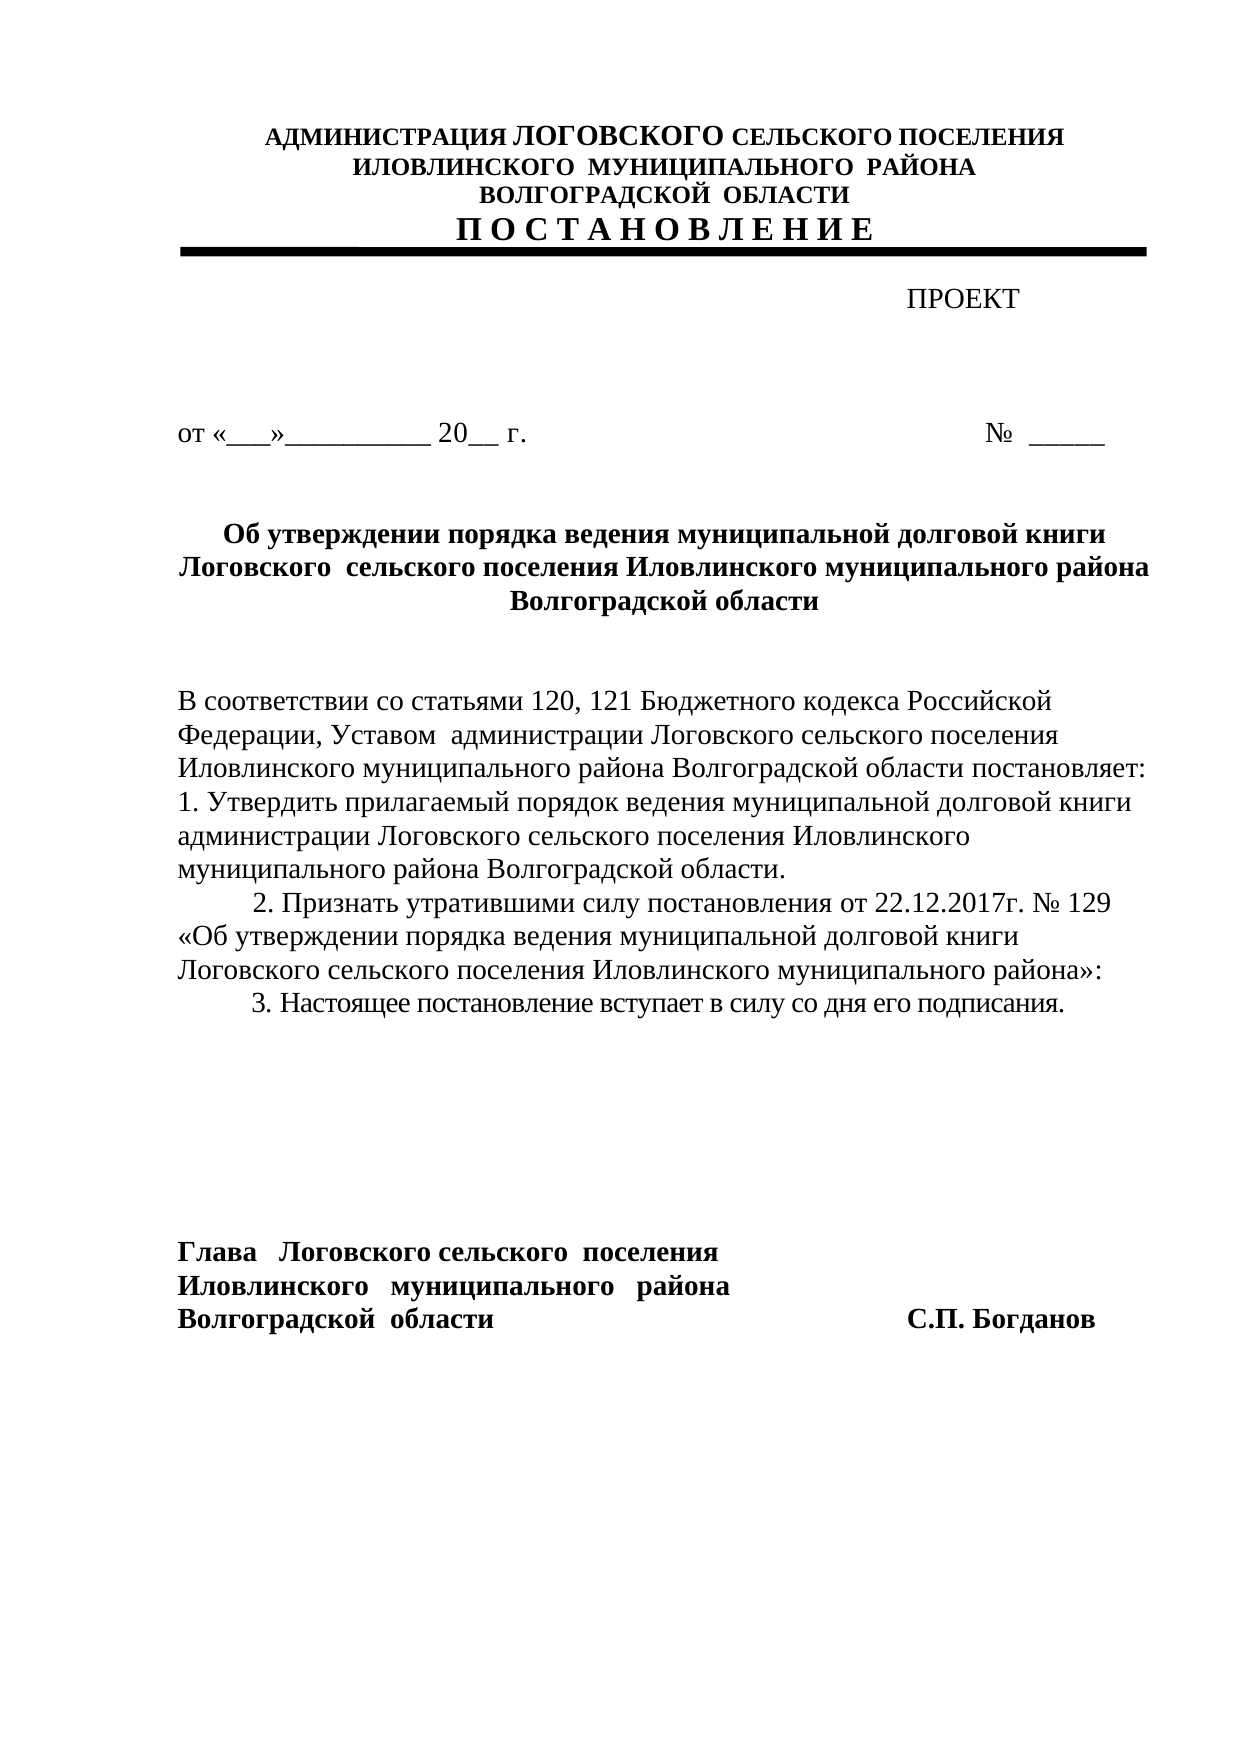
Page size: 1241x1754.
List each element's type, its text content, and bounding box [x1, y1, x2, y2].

text В соответствии со статьями 120, 121 Бюджетного кодекса Российской Федерации, Уставом администрации Логовского сельского поселения Иловлинского муниципального района Волгоградской области постановляет: [177, 683, 1152, 784]
text Волгоградской области С.П. Богданов [177, 1302, 1152, 1335]
text АДМИНИСТРАЦИЯ ЛОГОВСКОГО СЕЛЬСКОГО ПОСЕЛЕНИЯ ИЛОВЛИНСКОГО МУНИЦИПАЛЬНОГО РАЙОНА [177, 118, 1152, 180]
text Глава Логовского сельского поселения [177, 1234, 1152, 1268]
text П О С Т А Н О В Л Е Н И Е [177, 209, 1152, 247]
text 1. Утвердить прилагаемый порядок ведения муниципальной долговой книги администрации Логовского сельского поселения Иловлинского муниципального района Волгоградской области. [177, 784, 1152, 885]
text Об утверждении порядка ведения муниципальной долговой книги [177, 516, 1152, 549]
text 2. Признать утратившими силу постановления от 22.12.2017г. № 129 «Об утверждении порядка ведения муниципальной долговой книги Логовского сельского поселения Иловлинского муниципального района»: [177, 885, 1152, 985]
text Иловлинского муниципального района [177, 1268, 1152, 1302]
text 3. Настоящее постановление вступает в силу со дня его подписания. [177, 985, 1152, 1019]
text ВОЛГОГРАДСКОЙ ОБЛАСТИ [177, 180, 1152, 209]
text ПРОЕКТ [177, 281, 1152, 314]
text от «___»__________ 20__ г. № _____ [177, 415, 1152, 449]
text Логовского сельского поселения Иловлинского муниципального района Волгоградской области [177, 549, 1152, 616]
